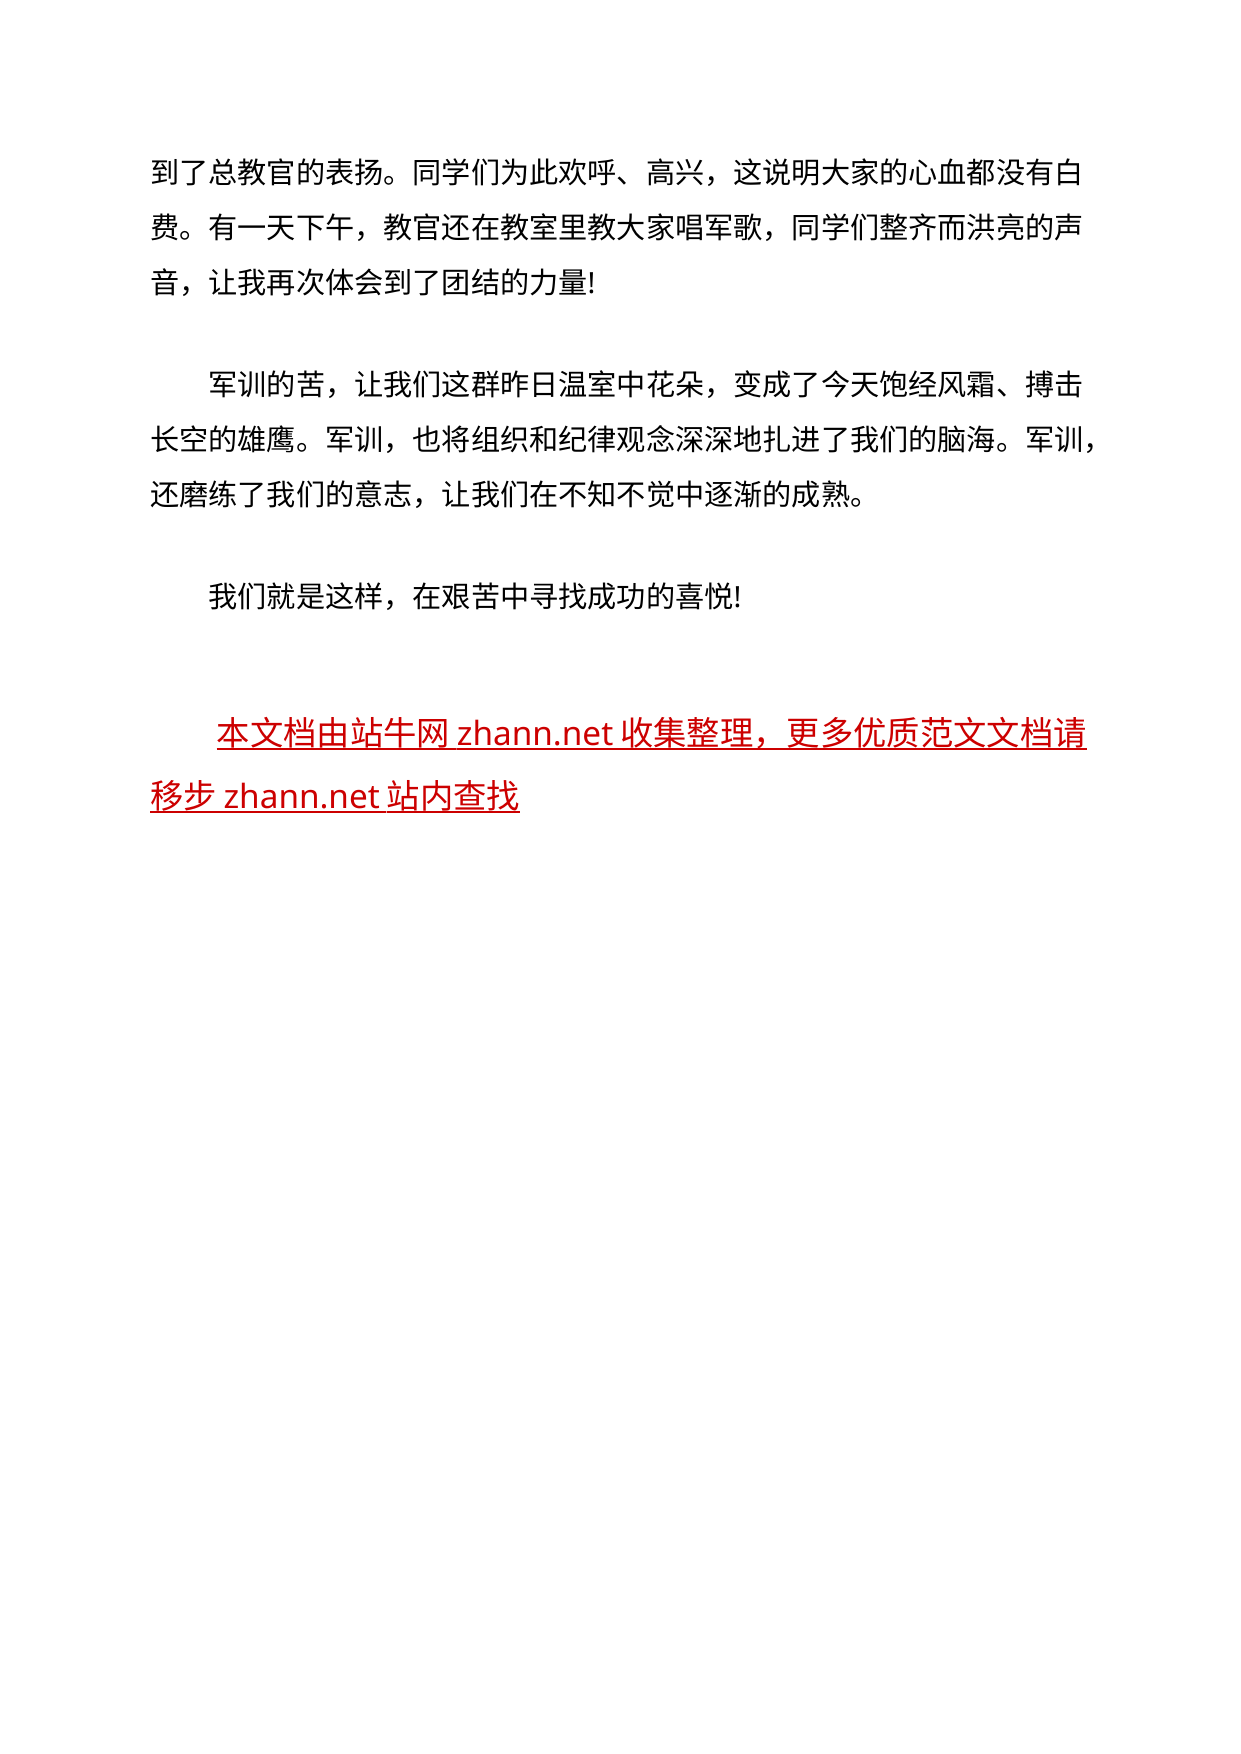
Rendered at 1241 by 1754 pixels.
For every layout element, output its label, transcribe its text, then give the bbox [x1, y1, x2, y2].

text 军训的苦，让我们这群昨日温室中花朵，变成了今天饱经风霜、搏击长空的雄鹰。军训，也将组织和纪律观念深深地扎进了我们的脑海。军训，还磨练了我们的意志，让我们在不知不觉中逐渐的成熟。 [150, 362, 1090, 514]
text 本文档由站牛网zhann.net收集整理，更多优质范文文档请移步zhann.net站内查找 [150, 707, 1090, 818]
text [150, 150, 1090, 302]
text 我们就是这样，在艰苦中寻找成功的喜悦! [150, 573, 1090, 616]
